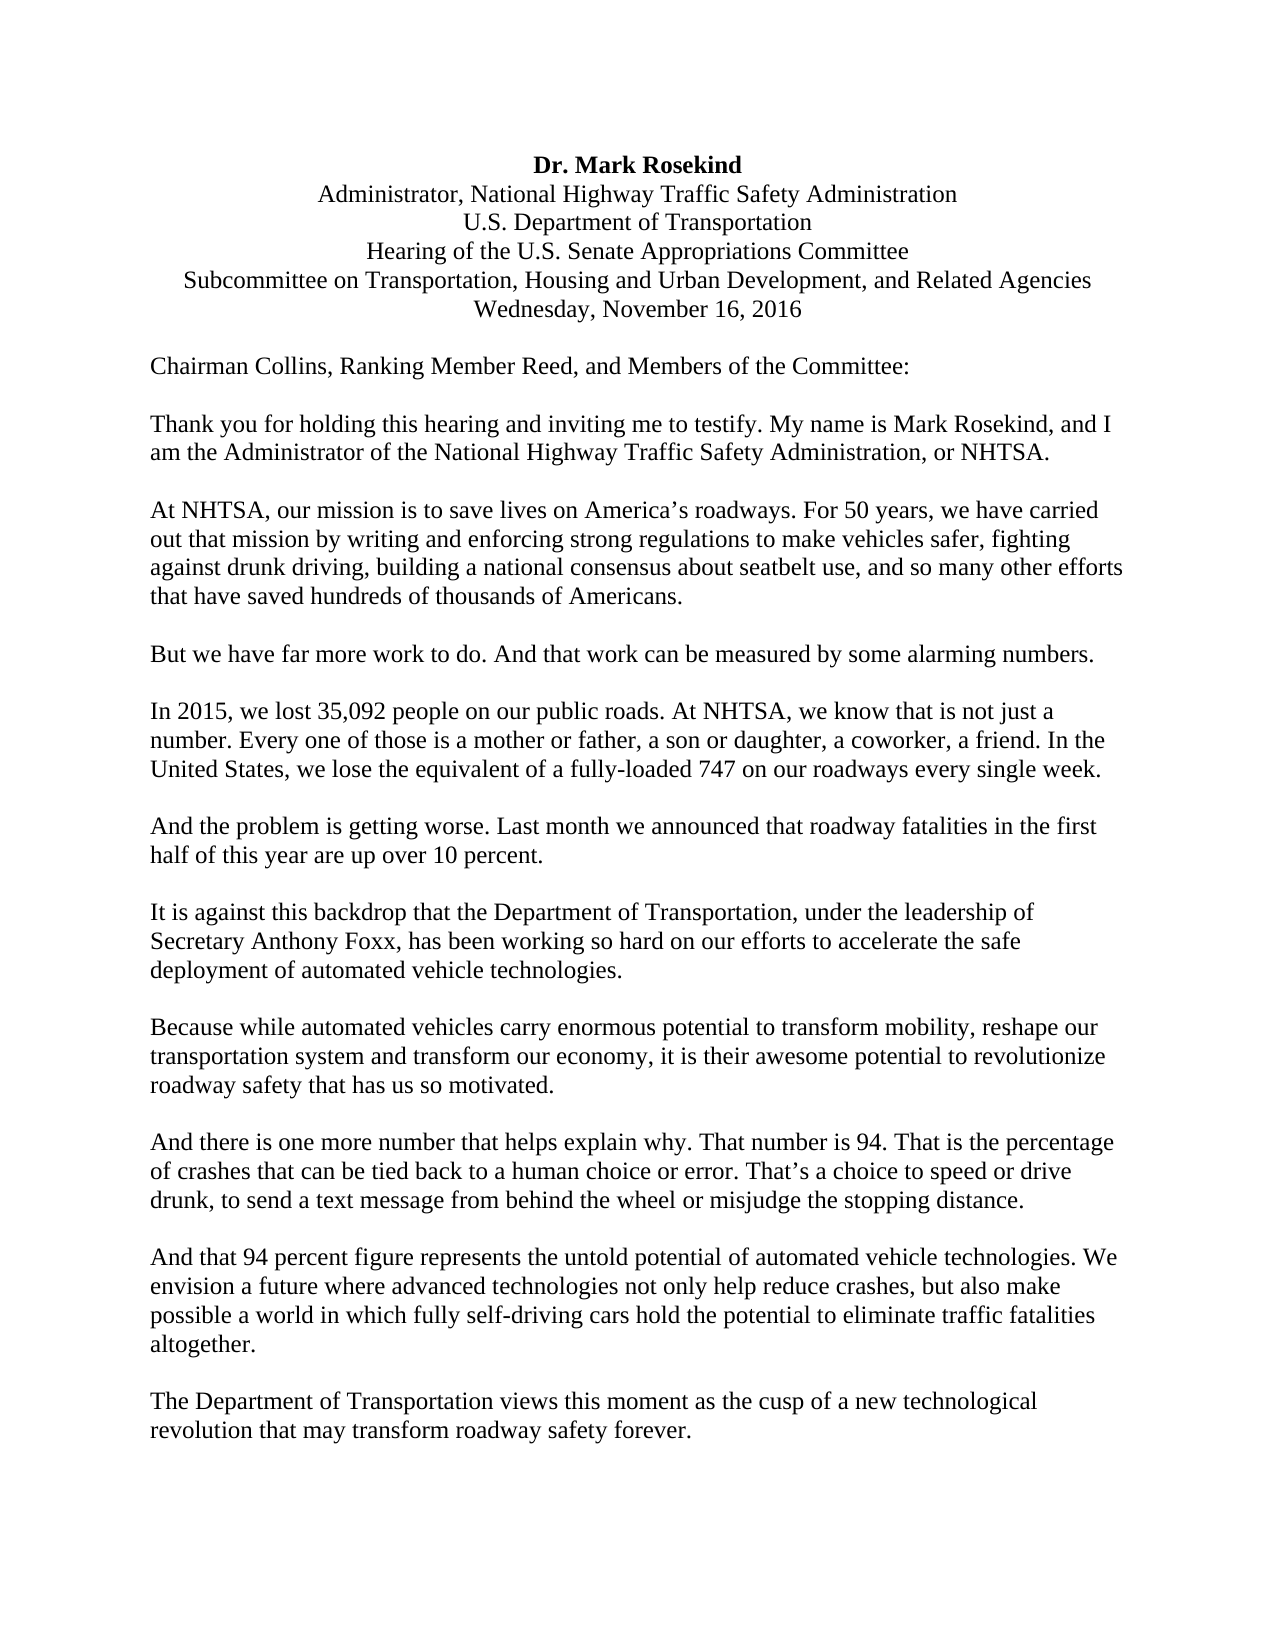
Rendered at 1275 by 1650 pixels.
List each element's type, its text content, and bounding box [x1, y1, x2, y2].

text But we have far more work to do. And that work can be measured by some alarming numbers. [150, 639, 1125, 667]
text And there is one more number that helps explain why. That number is 94. That is the percentage of crashes that can be tied back to a human choice or error. That’s a choice to speed or drive drunk, to send a text message from behind the wheel or misjudge the stopping distance. [150, 1127, 1125, 1214]
text Chairman Collins, Ranking Member Reed, and Members of the Committee: [150, 351, 1125, 380]
text Subcommittee on Transportation, Housing and Urban Development, and Related Agencies [150, 265, 1125, 294]
text Thank you for holding this hearing and inviting me to testify. My name is Mark Rosekind, and I am the Administrator of the National Highway Traffic Safety Administration, or NHTSA. [150, 409, 1125, 466]
text At NHTSA, our mission is to save lives on America’s roadways. For 50 years, we have carried out that mission by writing and enforcing strong regulations to make vehicles safer, fighting against drunk driving, building a national consensus about seatbelt use, and so many other efforts that have saved hundreds of thousands of Americans. [150, 495, 1125, 610]
text And the problem is getting worse. Last month we announced that roadway fatalities in the first half of this year are up over 10 percent. [150, 811, 1125, 869]
text U.S. Department of Transportation [150, 207, 1125, 236]
text Wednesday, November 16, 2016 [150, 294, 1125, 322]
text Because while automated vehicles carry enormous potential to transform mobility, reshape our transportation system and transform our economy, it is their awesome potential to revolutionize roadway safety that has us so motivated. [150, 1012, 1125, 1099]
text The Department of Transportation views this moment as the cusp of a new technological revolution that may transform roadway safety forever. [150, 1386, 1125, 1444]
text Administrator, National Highway Traffic Safety Administration [150, 179, 1125, 207]
text In 2015, we lost 35,092 people on our public roads. At NHTSA, we know that is not just a number. Every one of those is a mother or father, a son or daughter, a coworker, a friend. In the United States, we lose the equivalent of a fully-loaded 747 on our roadways every single week. [150, 696, 1125, 782]
text And that 94 percent figure represents the untold potential of automated vehicle technologies. We envision a future where advanced technologies not only help reduce crashes, but also make possible a world in which fully self-driving cars hold the potential to eliminate traffic fatalities altogether. [150, 1242, 1125, 1357]
text Dr. Mark Rosekind [150, 150, 1125, 179]
text It is against this backdrop that the Department of Transportation, under the leadership of Secretary Anthony Foxx, has been working so hard on our efforts to accelerate the safe deployment of automated vehicle technologies. [150, 897, 1125, 984]
text Hearing of the U.S. Senate Appropriations Committee [150, 236, 1125, 265]
